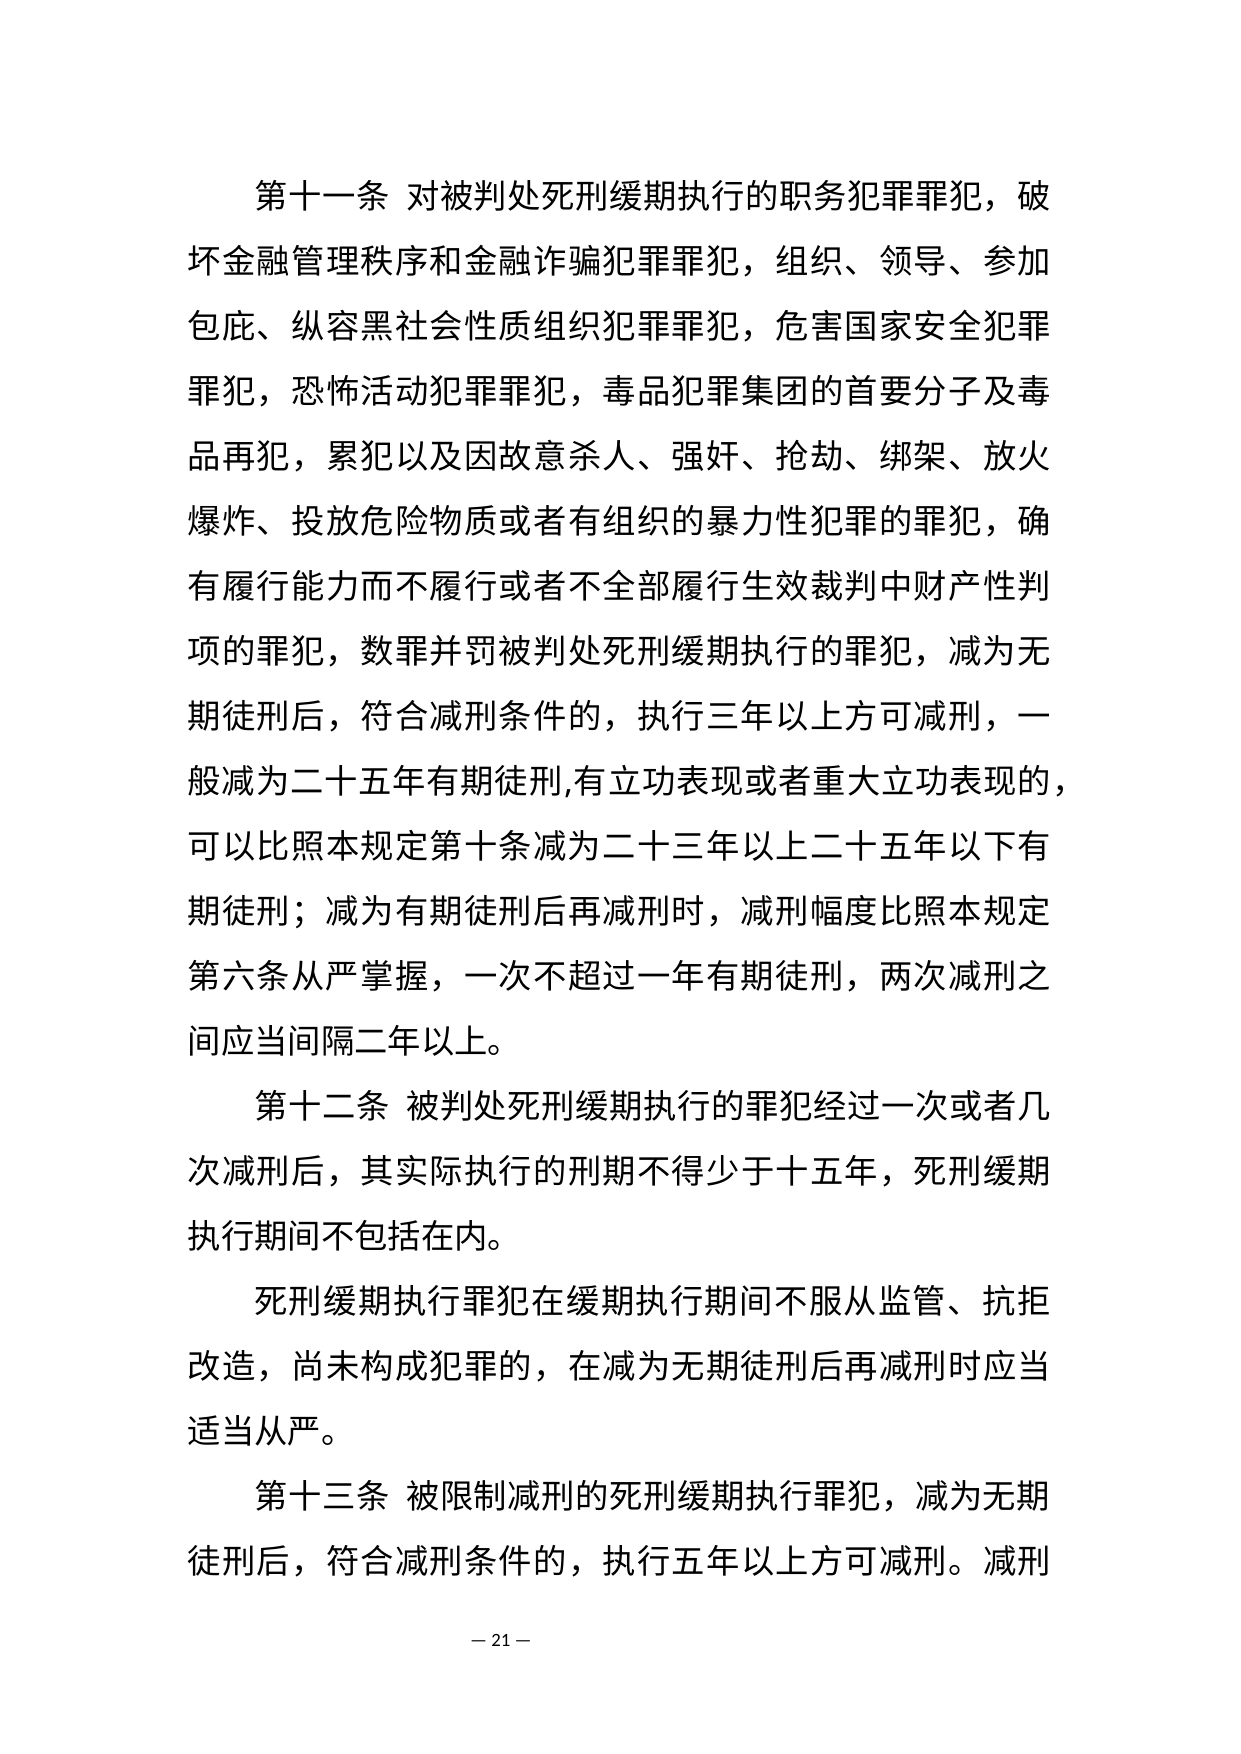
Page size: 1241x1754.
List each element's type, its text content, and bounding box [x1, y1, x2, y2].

text 死刑缓期执行罪犯在缓期执行期间不服从监管、抗拒改造，尚未构成犯罪的，在减为无期徒刑后再减刑时应当适当从严。 [187, 1267, 1053, 1462]
text 第十二条 被判处死刑缓期执行的罪犯经过一次或者几次减刑后，其实际执行的刑期不得少于十五年，死刑缓期执行期间不包括在内。 [187, 1072, 1053, 1267]
text 第十一条 对被判处死刑缓期执行的职务犯罪罪犯，破坏金融管理秩序和金融诈骗犯罪罪犯，组织、领导、参加、包庇、纵容黑社会性质组织犯罪罪犯，危害国家安全犯罪罪犯，恐怖活动犯罪罪犯，毒品犯罪集团的首要分子及毒品再犯，累犯以及因故意杀人、强奸、抢劫、绑架、放火、爆炸、投放危险物质或者有组织的暴力性犯罪的罪犯，确有履行能力而不履行或者不全部履行生效裁判中财产性判项的罪犯，数罪并罚被判处死刑缓期执行的罪犯，减为无期徒刑后，符合减刑条件的，执行三年以上方可减刑，一般减为二十五年有期徒刑,有立功表现或者重大立功表现的，可以比照本规定第十条减为二十三年以上二十五年以下有期徒刑；减为有期徒刑后再减刑时，减刑幅度比照本规定第六条从严掌握，一次不超过一年有期徒刑，两次减刑之间应当间隔二年以上。 [187, 162, 1053, 1072]
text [187, 1462, 1053, 1592]
